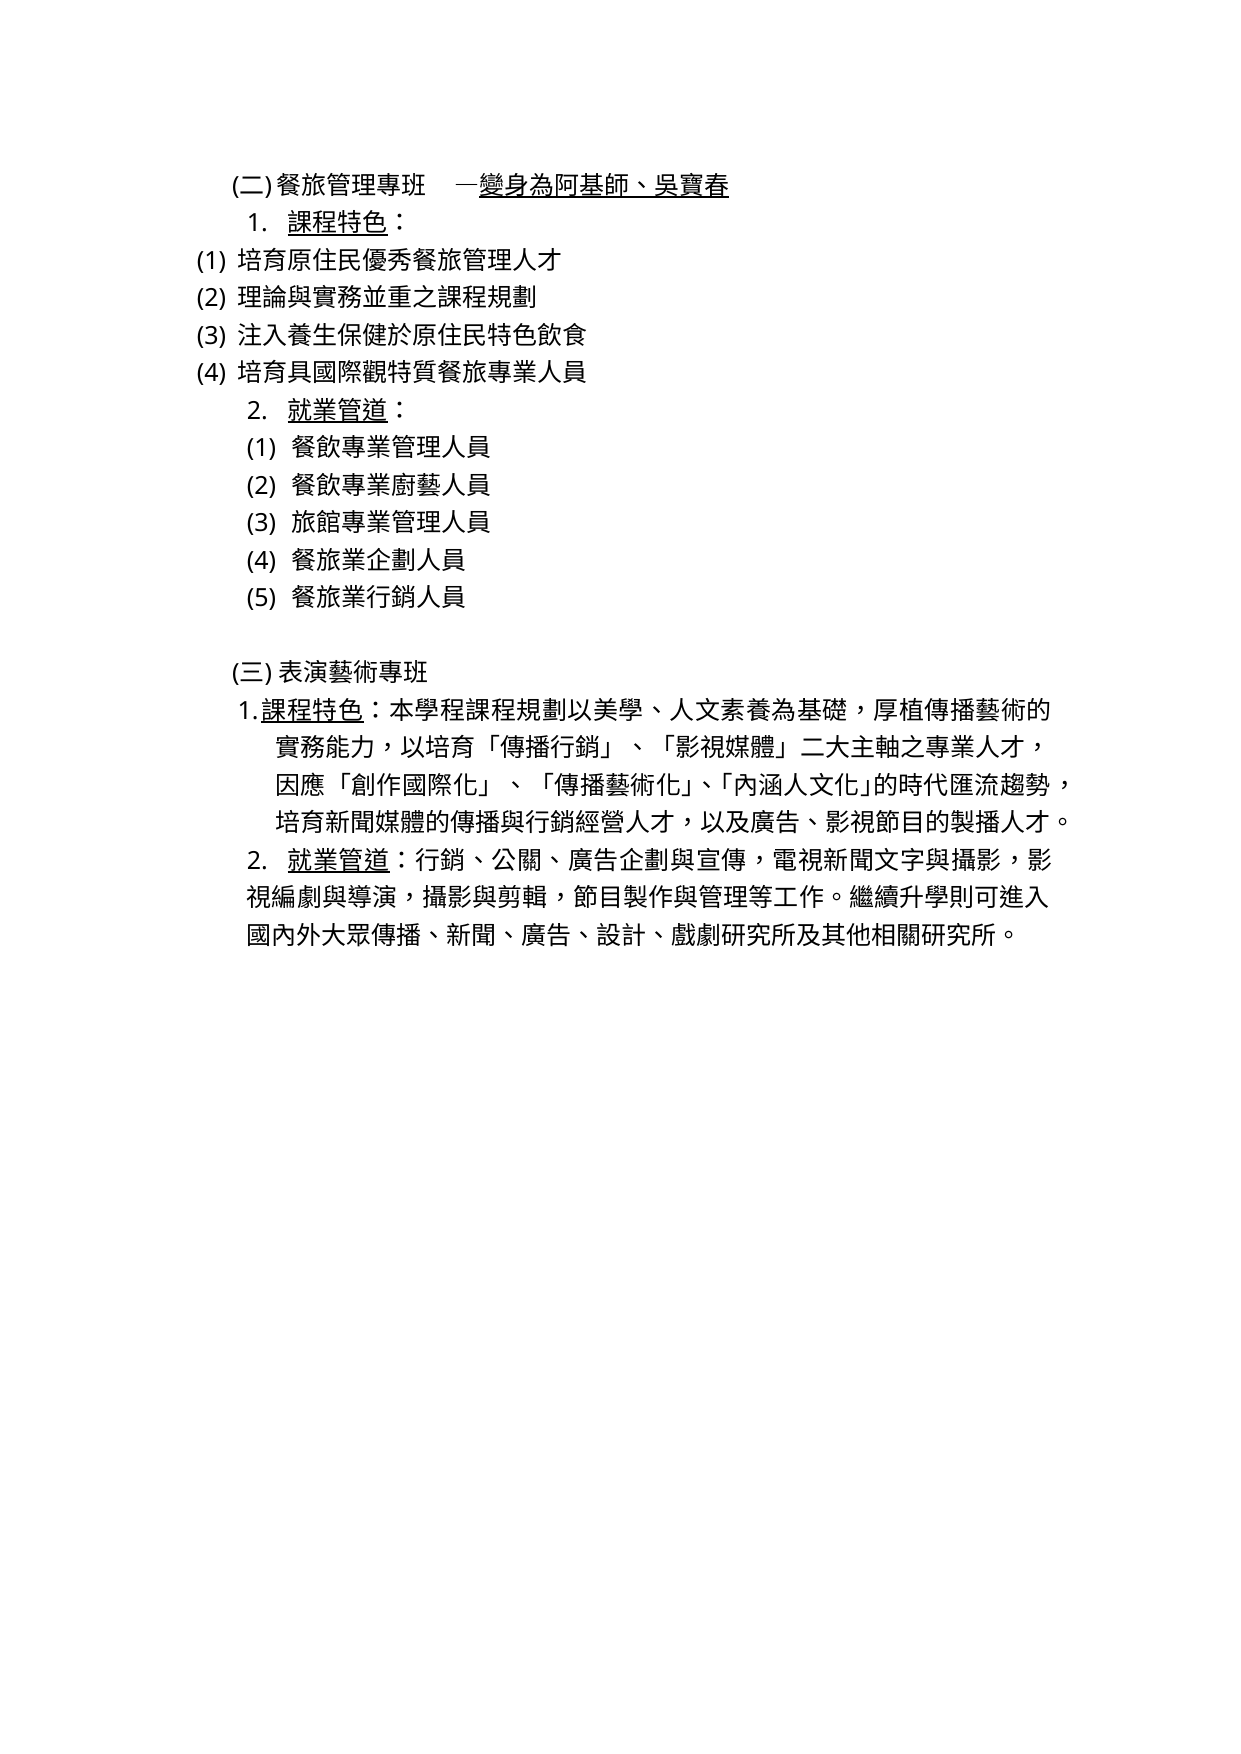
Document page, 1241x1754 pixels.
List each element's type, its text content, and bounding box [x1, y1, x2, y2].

list 餐旅管理專班 —變身為阿基師、吳寶春 [232, 164, 1053, 202]
list 就業管道：行銷、公關、廣告企劃與宣傳，電視新聞文字與攝影，影視編劇與導演，攝影與剪輯，節目製作與管理等工作。繼續升學則可進入國內外大眾傳播、新聞、廣告、設計、戲劇研究所及其他相關研究所。 [247, 839, 1053, 952]
list 注入養生保健於原住民特色飲食 [187, 314, 1053, 352]
list 理論與實務並重之課程規劃 [187, 277, 1053, 314]
list 餐飲專業廚藝人員 [247, 464, 1053, 502]
list 培育具國際觀特質餐旅專業人員 [187, 352, 1053, 389]
list 課程特色： [247, 202, 1053, 239]
list 旅館專業管理人員 [247, 502, 1053, 539]
list 餐旅業行銷人員 [247, 577, 1053, 614]
list 餐飲專業管理人員 [247, 427, 1053, 464]
list 餐旅業企劃人員 [247, 539, 1053, 577]
list 課程特色：本學程課程規劃以美學、人文素養為基礎，厚植傳播藝術的實務能力，以培育「傳播行銷」、「影視媒體」二大主軸之專業人才，因應「創作國際化」、「傳播藝術化｣、｢內涵人文化｣的時代匯流趨勢，培育新聞媒體的傳播與行銷經營人才，以及廣告、影視節目的製播人才。 [237, 689, 1053, 839]
list 就業管道： [247, 389, 1053, 427]
list 培育原住民優秀餐旅管理人才 [187, 239, 1053, 277]
text (三) 表演藝術專班 [232, 652, 1053, 689]
